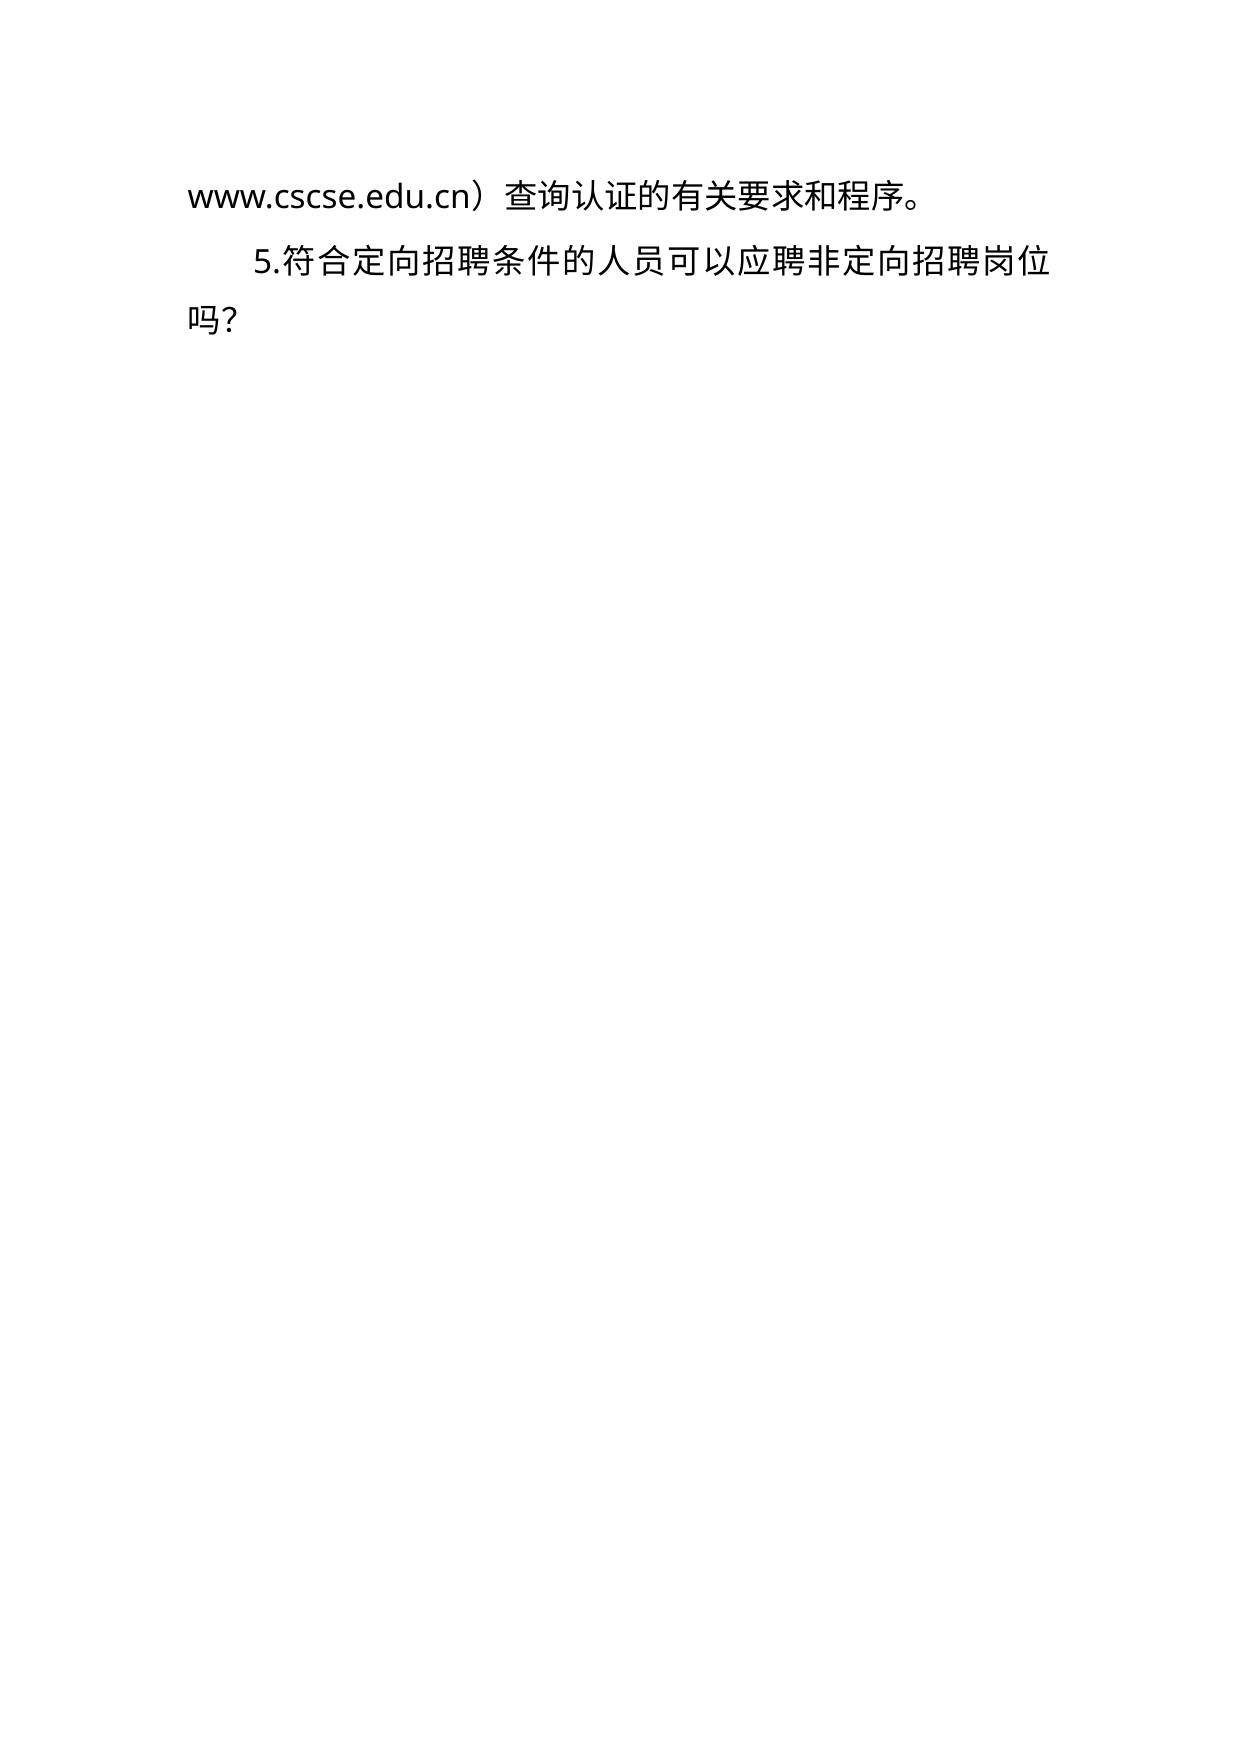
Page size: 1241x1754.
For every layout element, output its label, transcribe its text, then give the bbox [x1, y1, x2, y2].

text 5.符合定向招聘条件的人员可以应聘非定向招聘岗位吗？ [187, 227, 1053, 344]
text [187, 162, 1053, 227]
